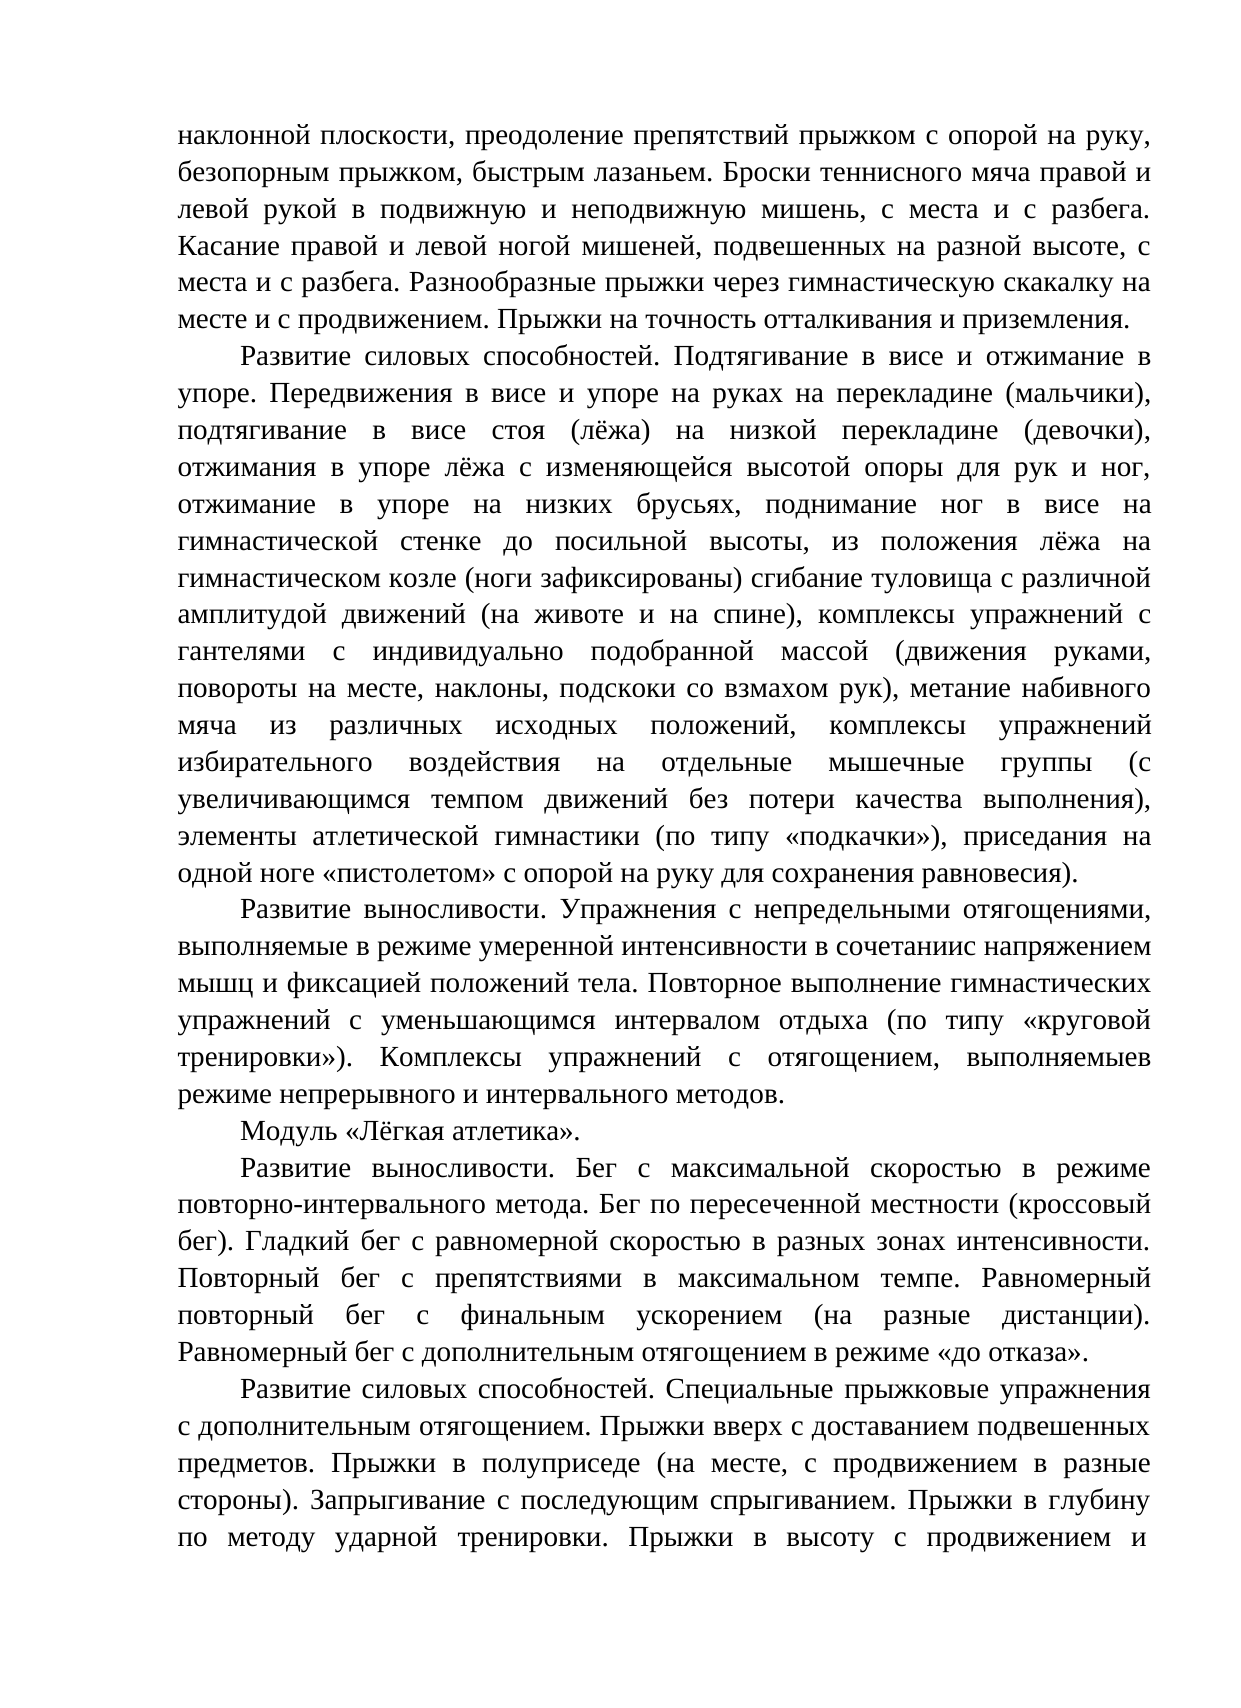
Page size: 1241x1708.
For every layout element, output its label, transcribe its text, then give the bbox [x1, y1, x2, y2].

text Развитие силовых способностей. Подтягивание в висе и отжимание в упоре. Передвижения в висе и упоре на руках на перекладине (мальчики), подтягивание в висе стоя (лёжа) на низкой перекладине (девочки), отжимания в упоре лёжа с изменяющейся высотой опоры для рук и ног, отжимание в упоре на низких брусьях, поднимание ног в висе на гимнастической стенке до посильной высоты, из положения лёжа на гимнастическом козле (ноги зафиксированы) сгибание туловища с различной амплитудой движений (на животе и на спине), комплексы упражнений с гантелями с индивидуально подобранной массой (движения руками, повороты на месте, наклоны, подскоки со взмахом рук), метание набивного мяча из различных исходных положений, комплексы упражнений избирательного воздействия на отдельные мышечные группы (с увеличивающимся темпом движений без потери качества выполнения), элементы атлетической гимнастики (по типу «подкачки»), приседания на одной ноге «пистолетом» с опорой на руку для сохранения равновесия). [177, 338, 1152, 888]
text Развитие силовых способностей. Специальные прыжковые упражнения с дополнительным отягощением. Прыжки вверх с доставанием подвешенных предметов. Прыжки в полуприседе (на месте, с продвижением в разные стороны). Запрыгивание с последующим спрыгиванием. Прыжки в глубину по методу ударной тренировки. Прыжки в высоту с продвижением и [177, 1371, 1151, 1552]
text Развитие выносливости. Бег с максимальной скоростью в режиме повторно-интервального метода. Бег по пересеченной местности (кроссовый бег). Гладкий бег с равномерной скоростью в разных зонах интенсивности. Повторный бег с препятствиями в максимальном темпе. Равномерный повторный бег с финальным ускорением (на разные дистанции). Равномерный бег с дополнительным отягощением в режиме «до отказа». [177, 1150, 1152, 1368]
text Модуль «Лёгкая атлетика». [240, 1113, 1166, 1147]
text Развитие выносливости. Упражнения с непредельными отягощениями, выполняемые в режиме умеренной интенсивности в сочетаниис напряжением мышц и фиксацией положений тела. Повторное выполнение гимнастических упражнений с уменьшающимся интервалом отдыха (по типу «круговой тренировки»). Комплексы упражнений с отягощением, выполняемыев режиме непрерывного и интервального методов. [177, 892, 1152, 1109]
text наклонной плоскости, преодоление препятствий прыжком с опорой на руку, безопорным прыжком, быстрым лазаньем. Броски теннисного мяча правой и левой рукой в подвижную и неподвижную мишень, с места и с разбега. Касание правой и левой ногой мишеней, подвешенных на разной высоте, с места и с разбега. Разнообразные прыжки через гимнастическую скакалку на месте и с продвижением. Прыжки на точность отталкивания и приземления. [177, 117, 1152, 335]
